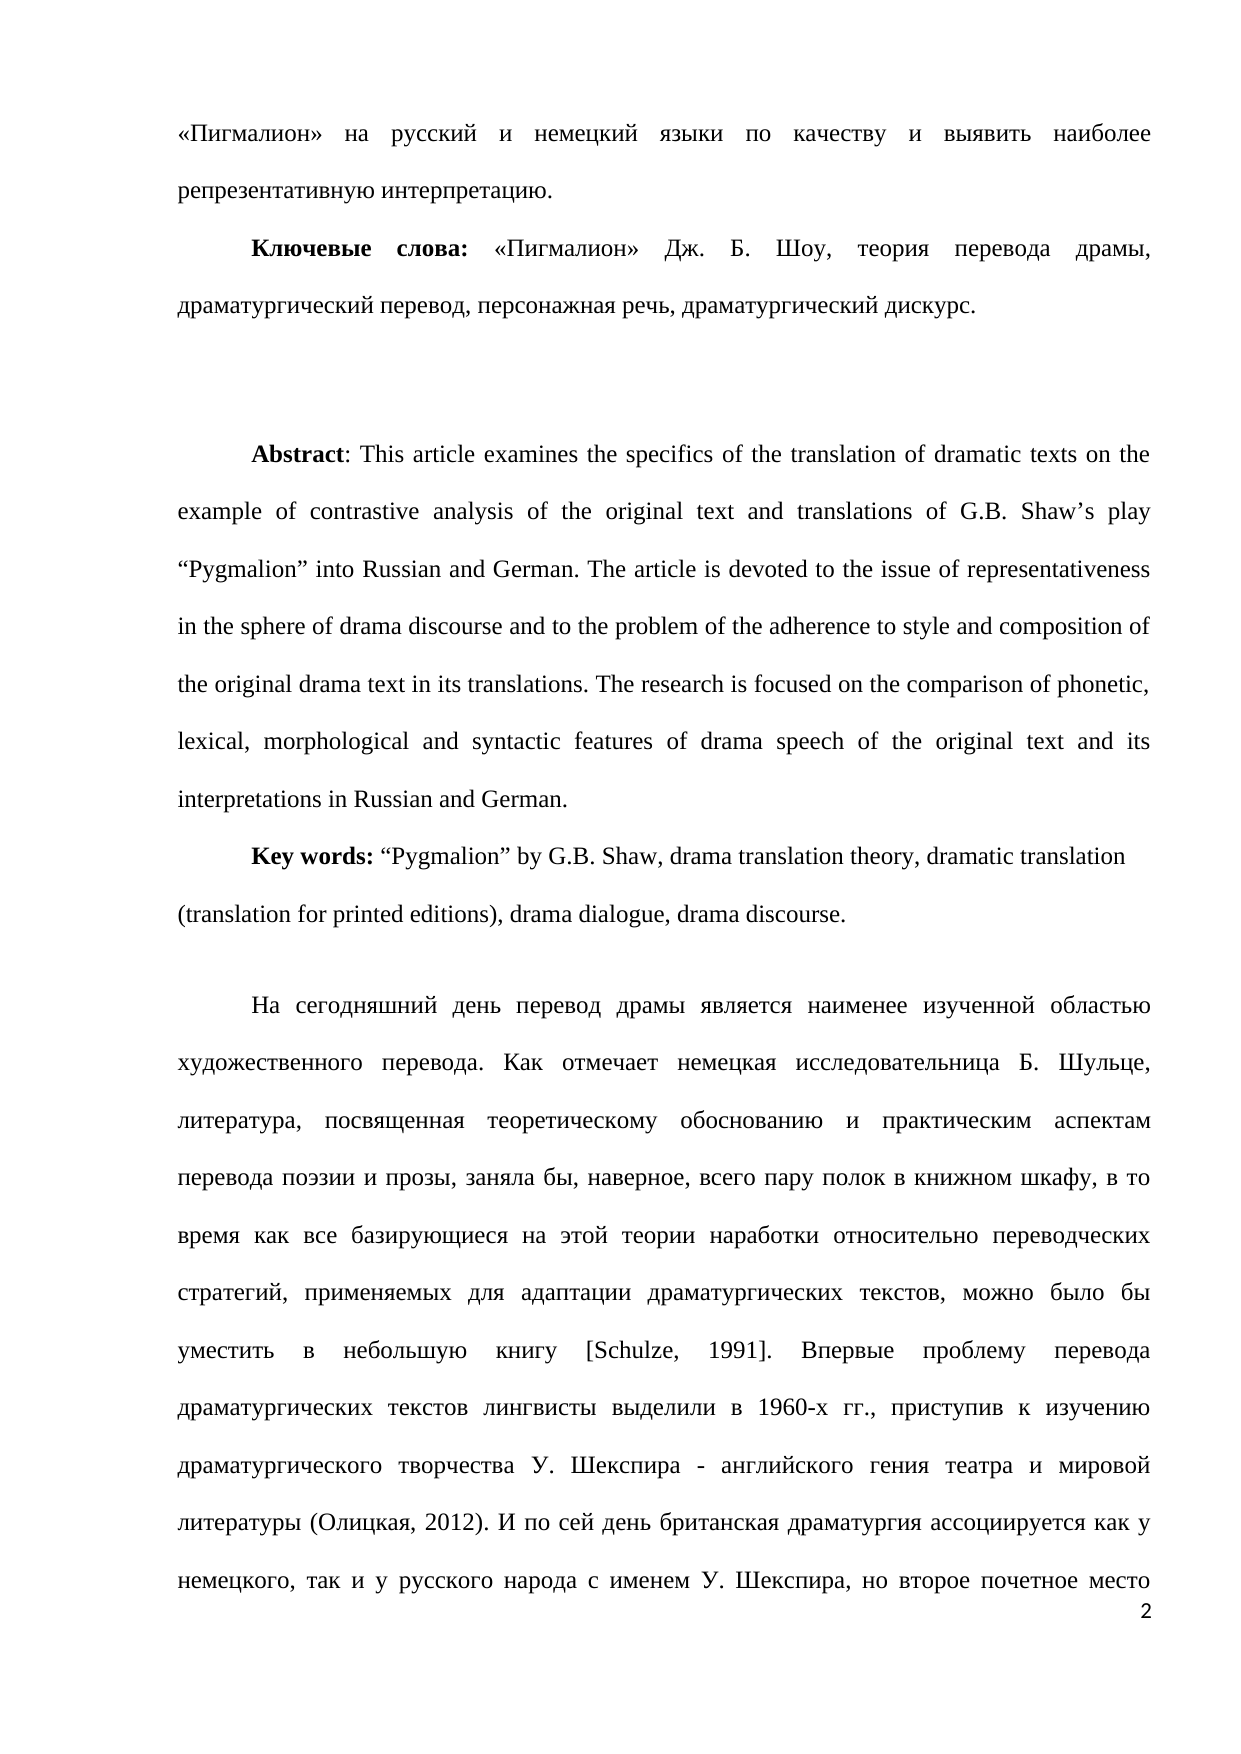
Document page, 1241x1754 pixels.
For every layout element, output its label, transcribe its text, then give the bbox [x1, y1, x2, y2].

text Ключевые слова: «Пигмалион» Дж. Б. Шоу, теория перевода драмы, драматургический перевод, персонажная речь, драматургический дискурс. [177, 233, 1152, 319]
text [177, 118, 1152, 204]
text Abstract: This article examines the specifics of the translation of dramatic texts on the example of contrastive analysis of the original text and translations of G.B. Shaw’s play “Pygmalion” into Russian and German. The article is devoted to the issue of representativeness in the sphere of drama discourse and to the problem of the adherence to style and composition of the original drama text in its translations. The research is focused on the comparison of phonetic, lexical, morphological and syntactic features of drama speech of the original text and its interpretations in Russian and German. [177, 439, 1152, 813]
text Key words: “Pygmalion” by G.B. Shaw, drama translation theory, dramatic translation (translation for printed editions), drama dialogue, drama discourse. [177, 841, 1152, 928]
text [177, 990, 1152, 1594]
